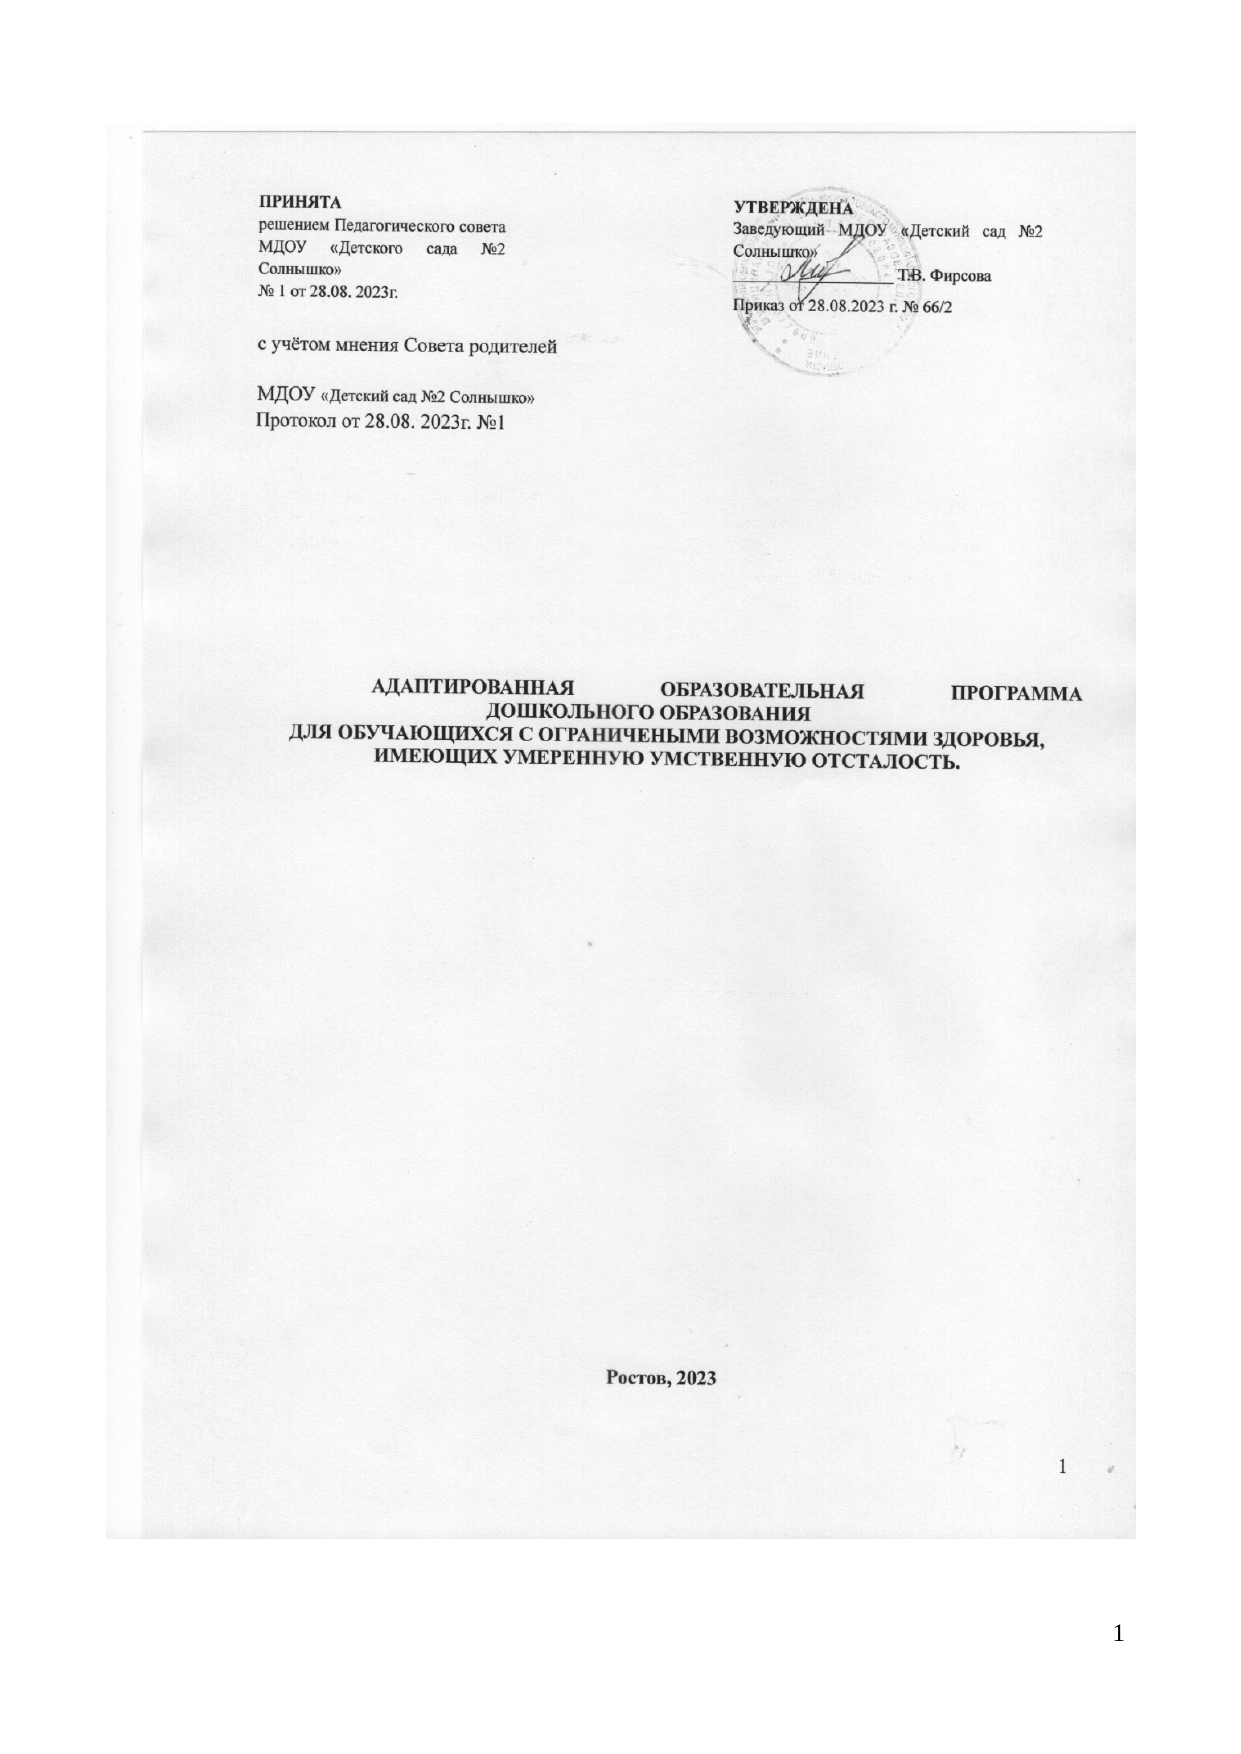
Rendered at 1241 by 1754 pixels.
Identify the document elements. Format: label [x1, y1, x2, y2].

picture [107, 124, 1136, 1537]
